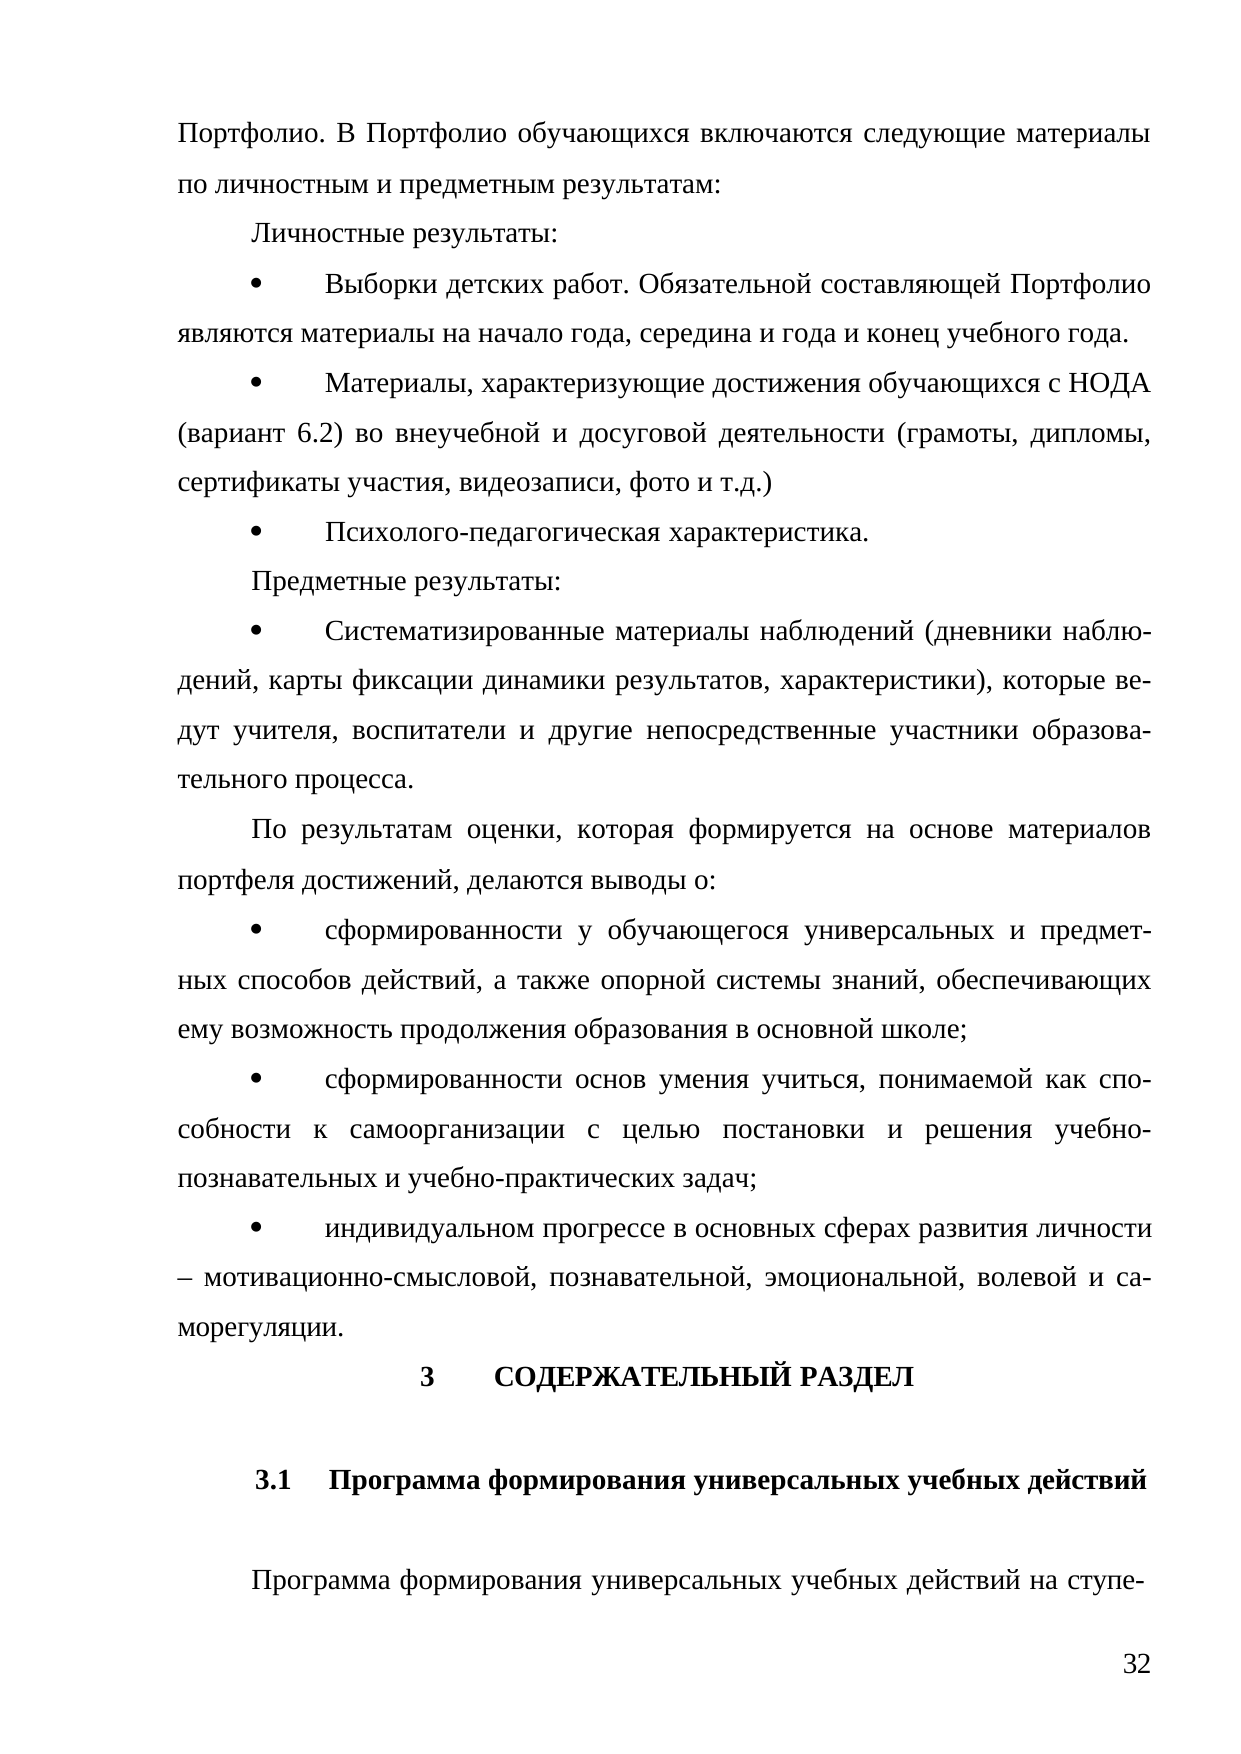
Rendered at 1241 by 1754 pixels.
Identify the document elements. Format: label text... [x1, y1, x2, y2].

list Психолого-педагогическая характеристика. Предметные результаты: [251, 514, 869, 597]
list Выборки детских работ. Обязательной составляющей Портфолио являются материалы на начало года, середина и года и конец учебного года. [177, 266, 1152, 349]
list Систематизированные материалы наблюдений (дневники наблю- дений, карты фиксации динамики результатов, характеристики), которые ве- дут учителя, воспитатели и другие непосредственные участники образова- тельного процесса. [177, 613, 1153, 795]
list сформированности у обучающегося универсальных и предмет- ных способов действий, а также опорной системы знаний, обеспечивающих ему возможность продолжения образования в основной школе; [177, 912, 1153, 1045]
list Программа формирования универсальных учебных действий [255, 1462, 1176, 1496]
text Программа формирования универсальных учебных действий на ступе- [251, 1562, 1176, 1596]
subtitle СОДЕРЖАТЕЛЬНЫЙ РАЗДЕЛ [420, 1359, 1176, 1392]
list индивидуальном прогрессе в основных сферах развития личности – мотивационно-смысловой, познавательной, эмоциональной, волевой и са- морегуляции. [177, 1210, 1153, 1343]
text Портфолио. В Портфолио обучающихся включаются следующие материалы по личностным и предметным результатам: [177, 115, 1152, 199]
list Материалы, характеризующие достижения обучающихся с НОДА (вариант 6.2) во внеучебной и досуговой деятельности (грамоты, дипломы, сертификаты участия, видеозаписи, фото и т.д.) [177, 365, 1152, 498]
text Личностные результаты: [251, 217, 1176, 249]
list сформированности основ умения учиться, понимаемой как спо- собности к самоорганизации с целью постановки и решения учебно- познавательных и учебно-практических задач; [177, 1061, 1153, 1194]
text По результатам оценки, которая формируется на основе материалов портфеля достижений, делаются выводы о: [177, 811, 1152, 895]
